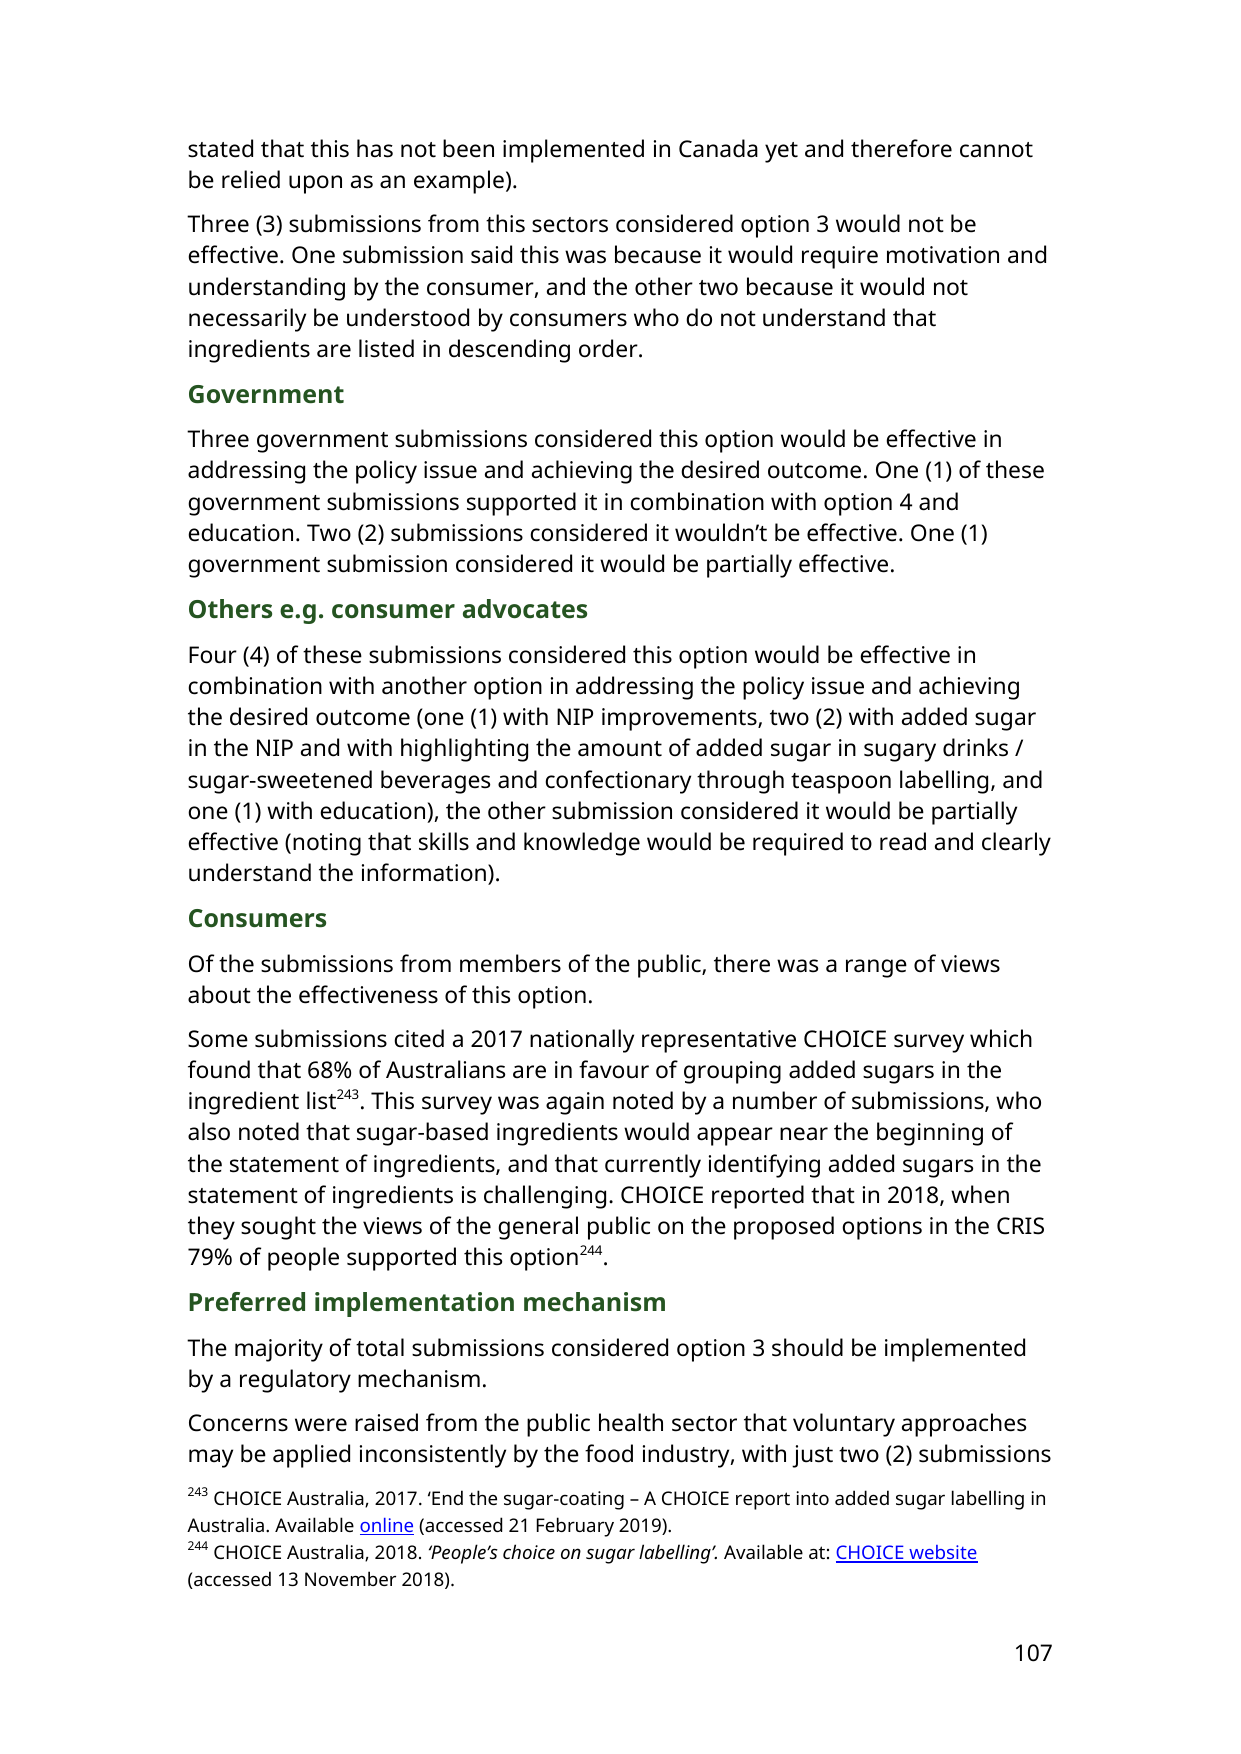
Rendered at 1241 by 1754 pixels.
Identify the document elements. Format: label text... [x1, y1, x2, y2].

text Of the submissions from members of the public, there was a range of views about the effectiveness of this option. [187, 948, 1053, 1010]
subtitle Consumers [187, 901, 1053, 935]
text Four (4) of these submissions considered this option would be effective in combination with another option in addressing the policy issue and achieving the desired outcome (one (1) with NIP improvements, two (2) with added sugar in the NIP and with highlighting the amount of added sugar in sugary drinks / sugar-sweetened beverages and confectionary through teaspoon labelling, and one (1) with education), the other submission considered it would be partially effective (noting that skills and knowledge would be required to read and clearly understand the information). [187, 638, 1053, 888]
text Three (3) submissions from this sectors considered option 3 would not be effective. One submission said this was because it would require motivation and understanding by the consumer, and the other two because it would not necessarily be understood by consumers who do not understand that ingredients are listed in descending order. [187, 208, 1053, 364]
text The majority of total submissions considered option 3 should be implemented by a regulatory mechanism. [187, 1332, 1053, 1394]
text Three government submissions considered this option would be effective in addressing the policy issue and achieving the desired outcome. One (1) of these government submissions supported it in combination with option 4 and education. Two (2) submissions considered it wouldn’t be effective. One (1) government submission considered it would be partially effective. [187, 423, 1053, 579]
text Combining this option with option 4 was suggested by a number of public health submissions. These submissions noted this option would allow identification of added sugars and the relative contribution of added sugars to a food. Some noted that this option has been implemented in Canada and is therefore a practical option (however, conversely some industry submitters stated that this has not been implemented in Canada yet and therefore cannot be relied upon as an example). [187, 133, 1053, 195]
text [187, 1407, 1053, 1469]
subtitle Government [187, 377, 1053, 411]
subtitle Preferred implementation mechanism [187, 1285, 1053, 1319]
subtitle Others e.g. consumer advocates [187, 592, 1053, 626]
text Some submissions cited a 2017 nationally representative CHOICE survey which found that 68% of Australians are in favour of grouping added sugars in the ingredient list. This survey was again noted by a number of submissions, who also noted that sugar-based ingredients would appear near the beginning of the statement of ingredients, and that currently identifying added sugars in the statement of ingredients is challenging. CHOICE reported that in 2018, when they sought the views of the general public on the proposed options in the CRIS 79% of people supported this option. [187, 1023, 1053, 1273]
